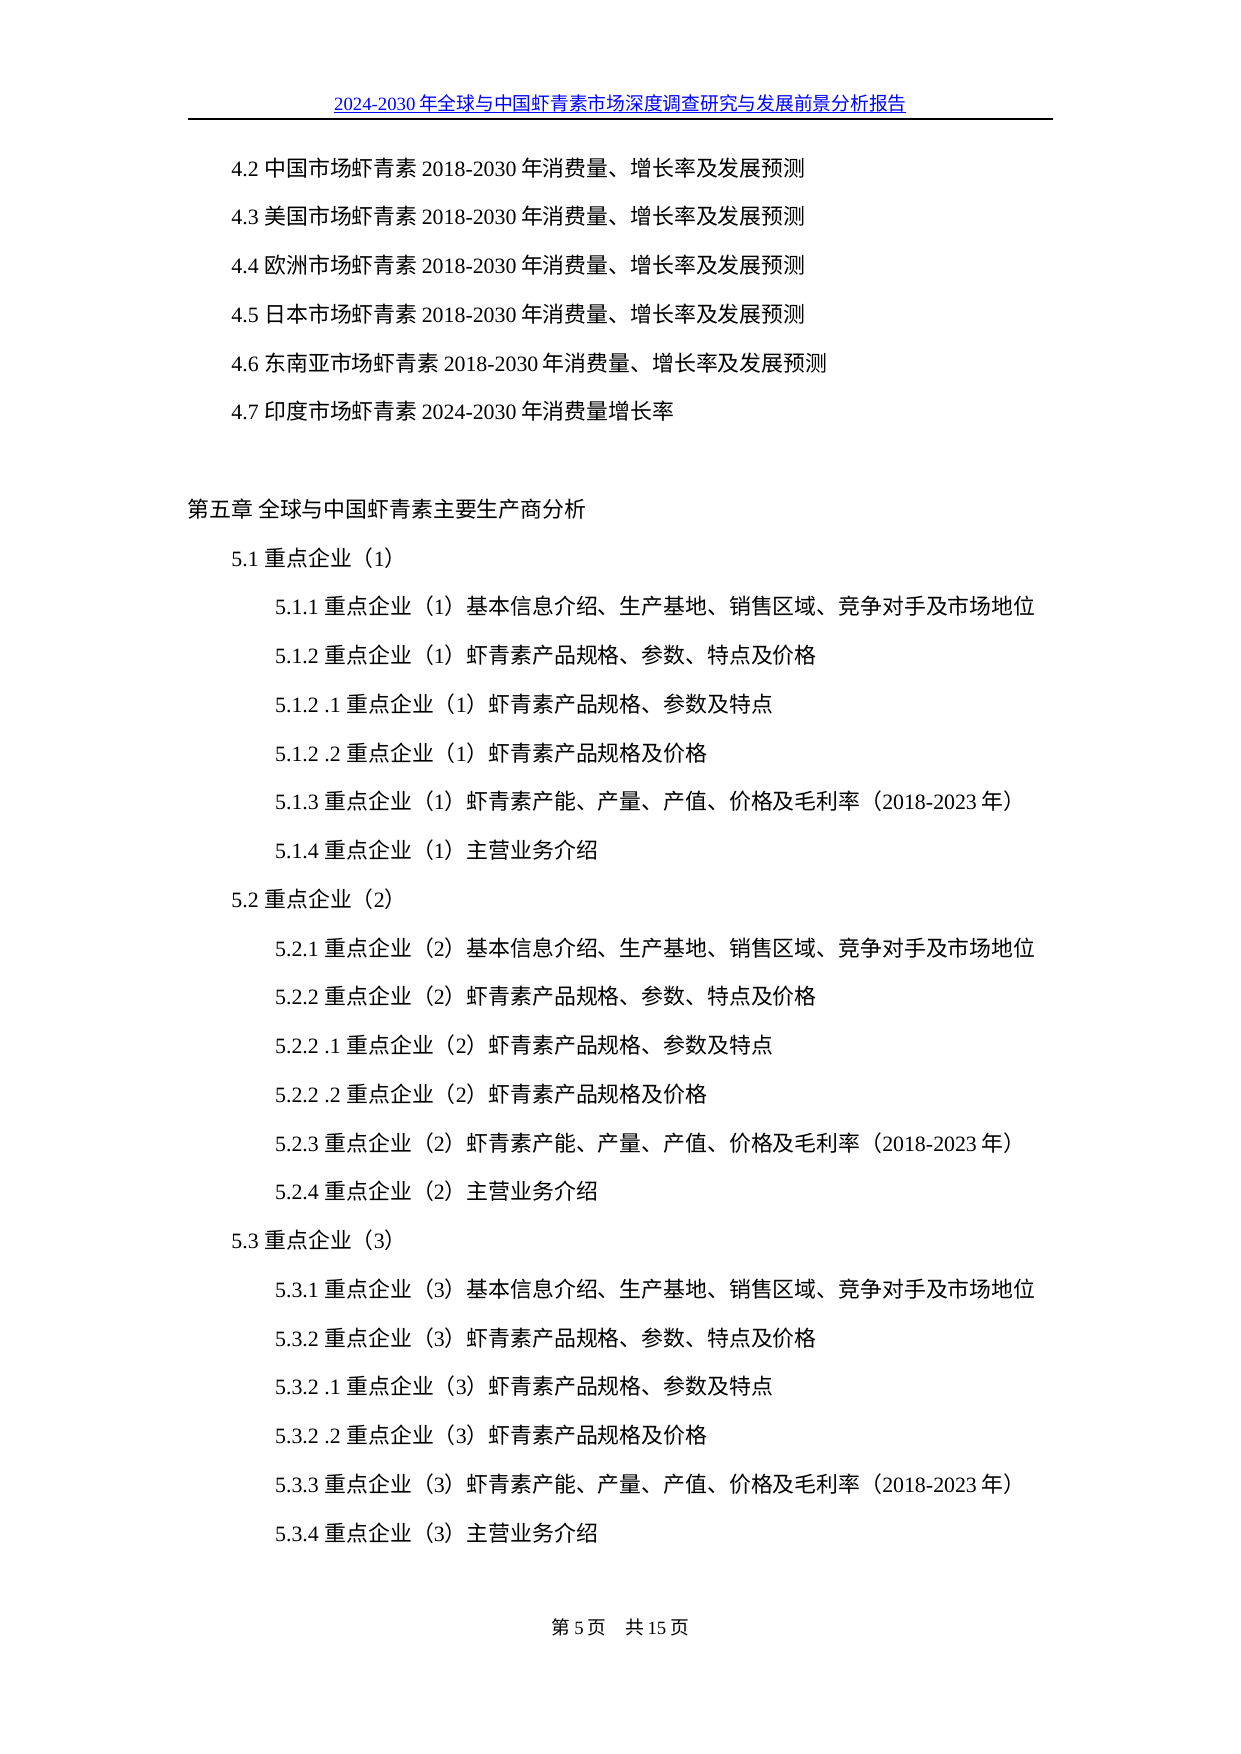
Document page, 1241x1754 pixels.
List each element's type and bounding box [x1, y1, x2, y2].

text [187, 150, 1053, 1548]
